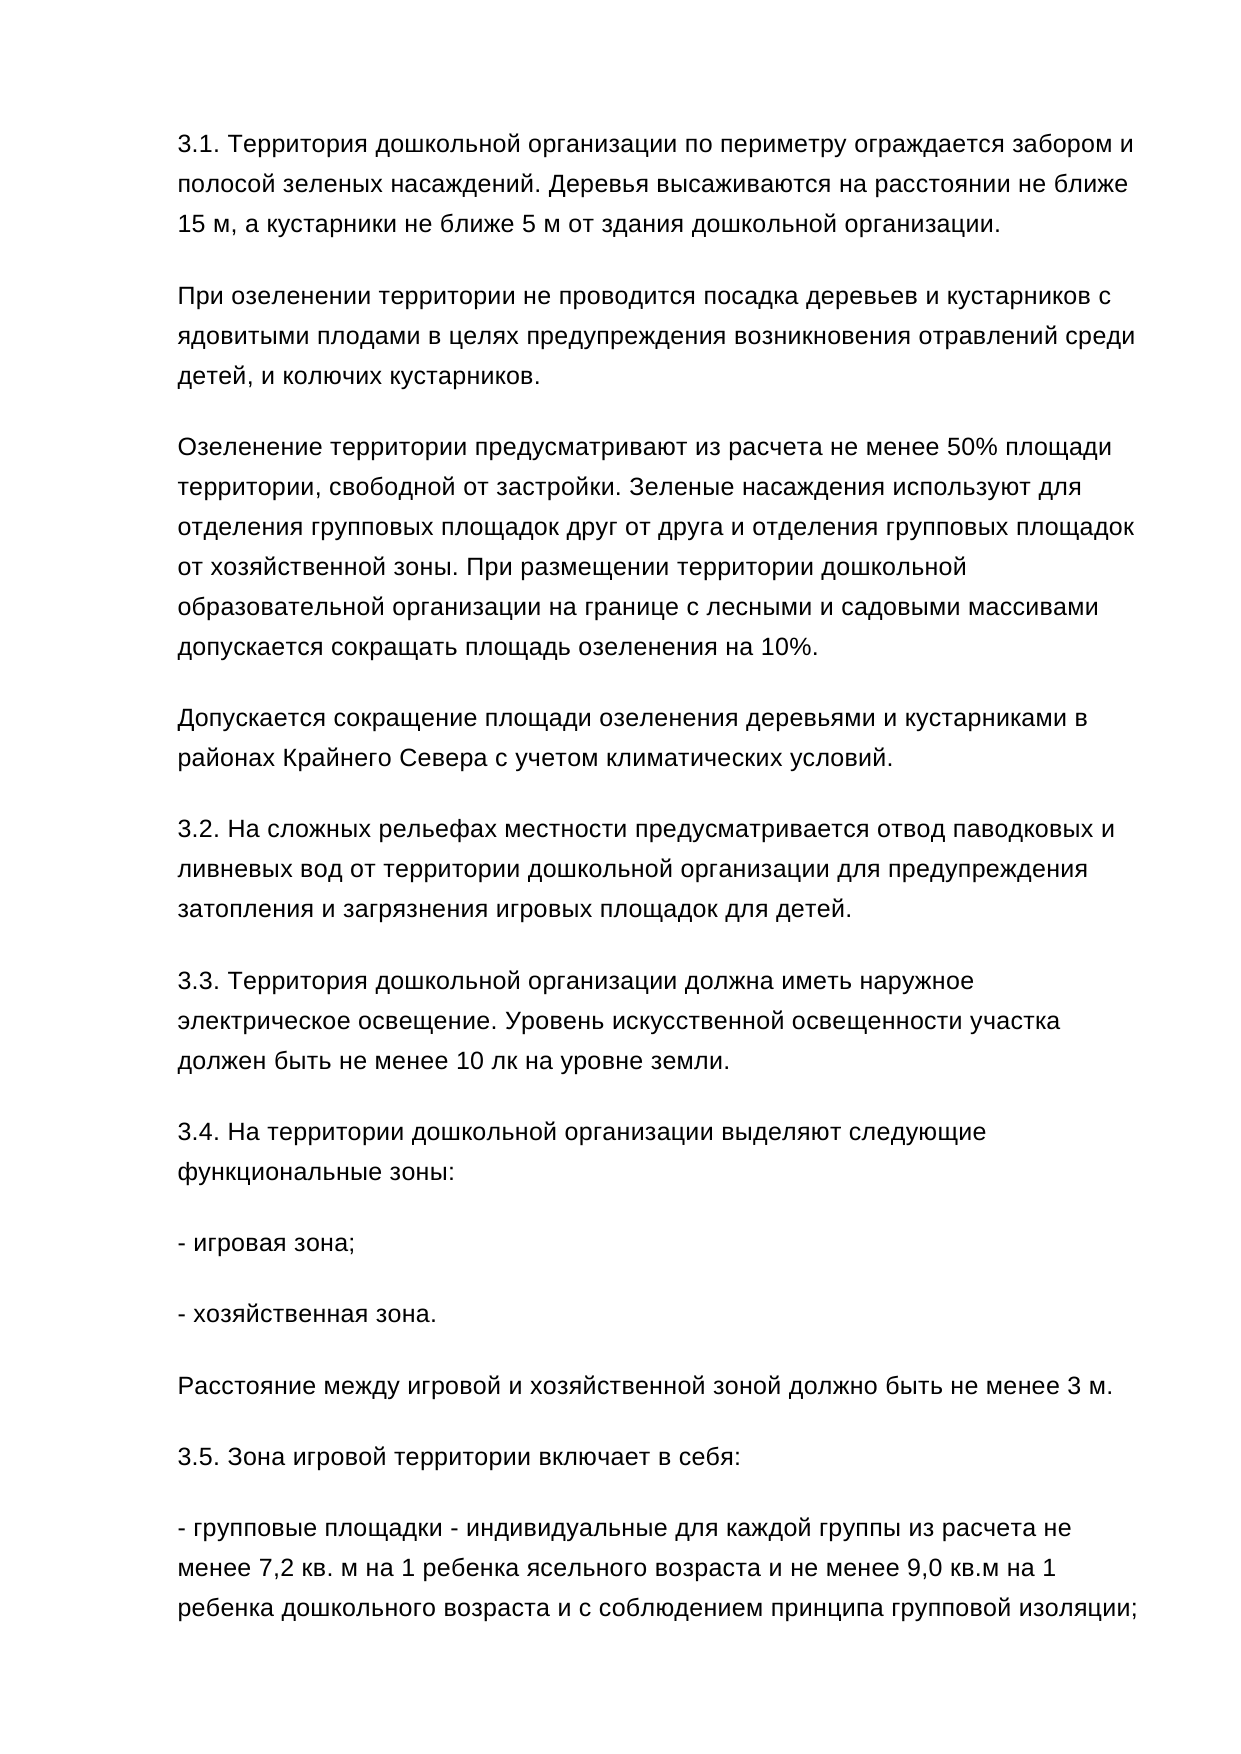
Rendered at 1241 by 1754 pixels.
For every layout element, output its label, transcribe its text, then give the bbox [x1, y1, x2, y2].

text 3.4. На территории дошкольной организации выделяют следующие функциональные зоны: [177, 1106, 1152, 1186]
text Расстояние между игровой и хозяйственной зоной должно быть не менее 3 м. [177, 1359, 1152, 1399]
text 3.5. Зона игровой территории включает в себя: [177, 1431, 1152, 1471]
text - игровая зона; [177, 1217, 1152, 1257]
text Допускается сокращение площади озеленения деревьями и кустарниками в районах Крайнего Севера с учетом климатических условий. [177, 692, 1152, 772]
text 3.3. Территория дошкольной организации должна иметь наружное электрическое освещение. Уровень искусственной освещенности участка должен быть не менее 10 лк на уровне земли. [177, 954, 1152, 1074]
text - групповые площадки - индивидуальные для каждой группы из расчета не менее 7,2 кв. м на 1 ребенка ясельного возраста и не менее 9,0 кв.м на 1 ребенка дошкольного возраста и с соблюдением принципа групповой изоляции; [177, 1502, 1152, 1622]
text Озеленение территории предусматривают из расчета не менее 50% площади территории, свободной от застройки. Зеленые насаждения используют для отделения групповых площадок друг от друга и отделения групповых площадок от хозяйственной зоны. При размещении территории дошкольной образовательной организации на границе с лесными и садовыми массивами допускается сокращать площадь озеленения на 10%. [177, 421, 1152, 661]
text При озеленении территории не проводится посадка деревьев и кустарников с ядовитыми плодами в целях предупреждения возникновения отравлений среди детей, и колючих кустарников. [177, 269, 1152, 389]
text - хозяйственная зона. [177, 1288, 1152, 1328]
text 3.1. Территория дошкольной организации по периметру ограждается забором и полосой зеленых насаждений. Деревья высаживаются на расстоянии не ближе 15 м, а кустарники не ближе 5 м от здания дошкольной организации. [177, 118, 1152, 238]
text 3.2. На сложных рельефах местности предусматривается отвод паводковых и ливневых вод от территории дошкольной организации для предупреждения затопления и загрязнения игровых площадок для детей. [177, 803, 1152, 923]
